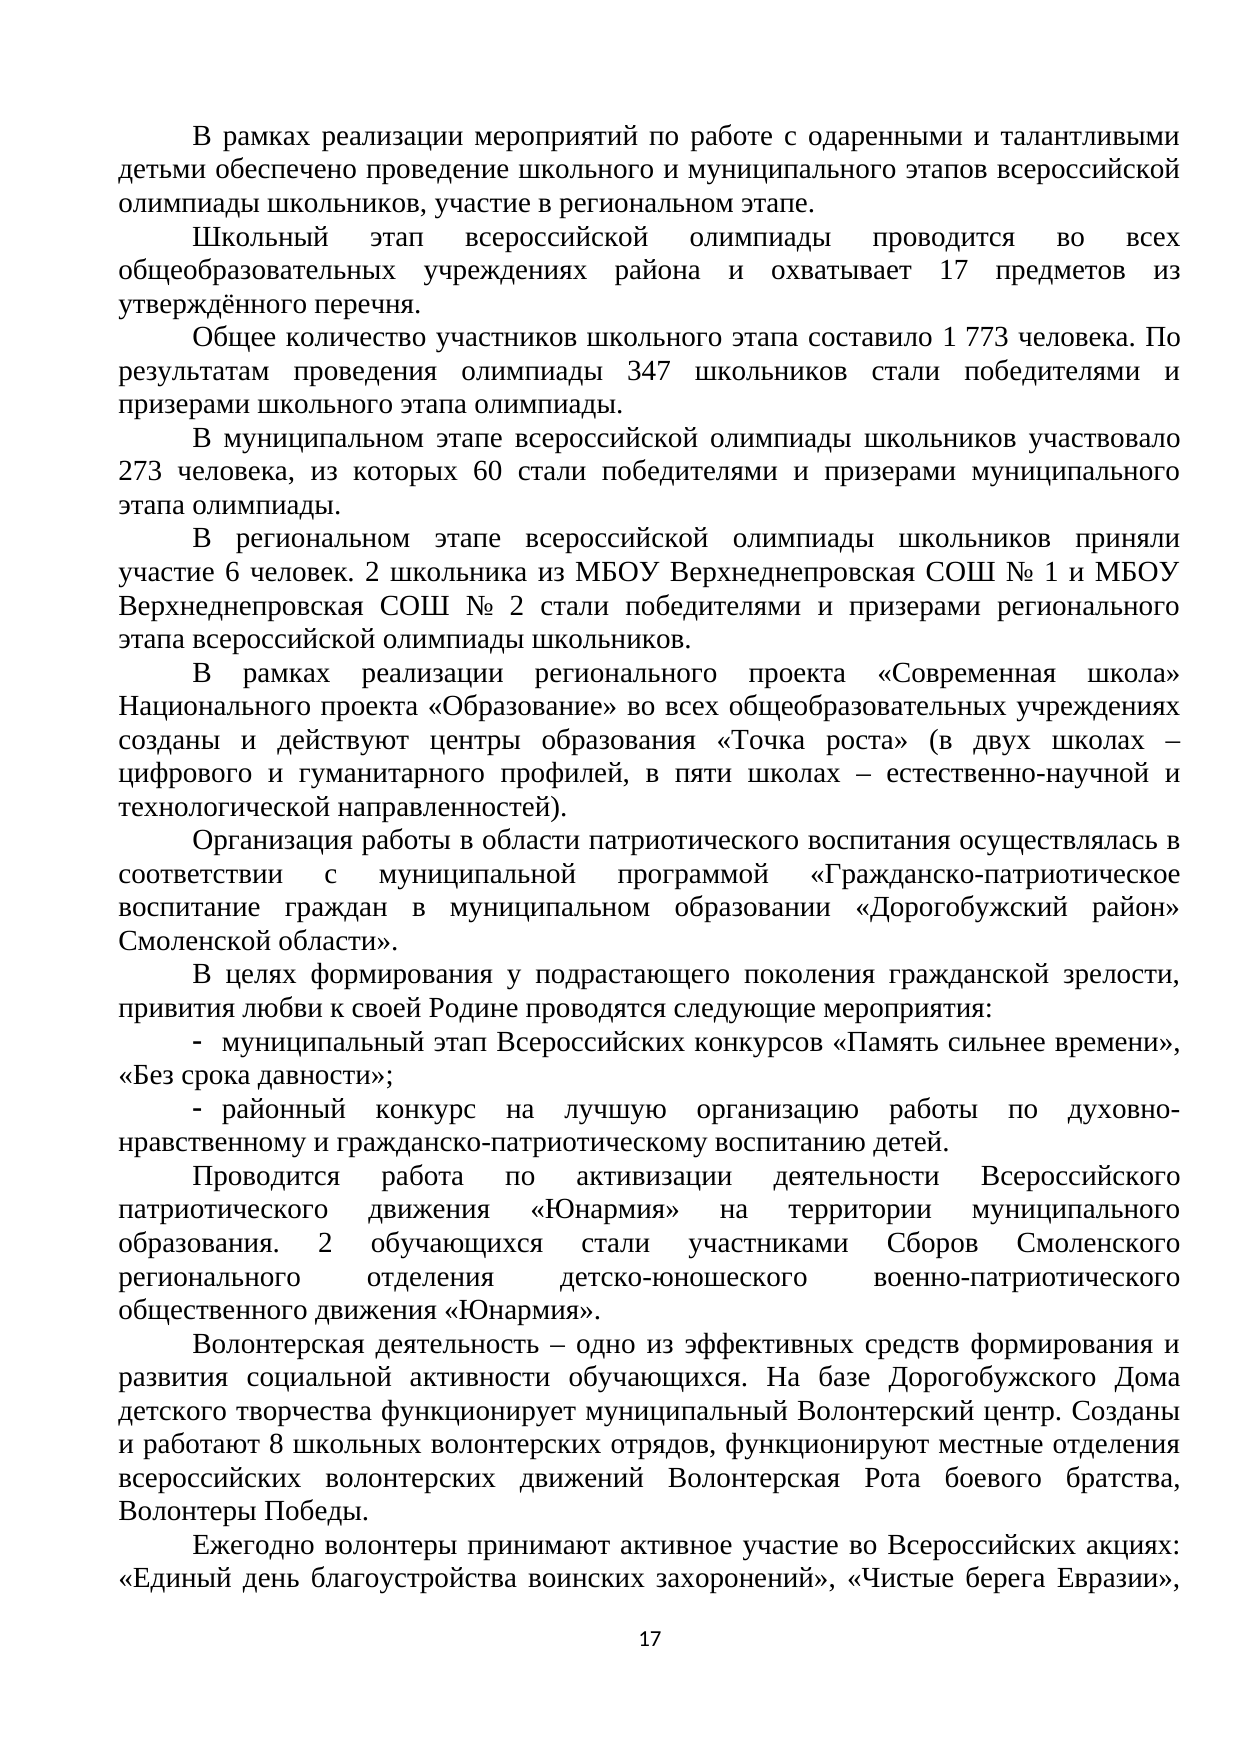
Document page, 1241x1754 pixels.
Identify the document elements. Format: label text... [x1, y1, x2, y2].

text Проводится работа по активизации деятельности Всероссийского патриотического движения «Юнармия» на территории муниципального образования. 2 обучающихся стали участниками Сборов Смоленского регионального отделения детско-юношеского военно-патриотического общественного движения «Юнармия». [118, 1158, 1181, 1326]
text В рамках реализации мероприятий по работе с одаренными и талантливыми детьми обеспечено проведение школьного и муниципального этапов всероссийской олимпиады школьников, участие в региональном этапе. [118, 118, 1181, 219]
text Организация работы в области патриотического воспитания осуществлялась в соответствии с муниципальной программой «Гражданско-патриотическое воспитание граждан в муниципальном образовании «Дорогобужский район» Смоленской области». [118, 822, 1181, 957]
list районный конкурс на лучшую организацию работы по духовно-нравственному и гражданско-патриотическому воспитанию детей. [118, 1091, 1181, 1158]
text Волонтерская деятельность – одно из эффективных средств формирования и развития социальной активности обучающихся. На базе Дорогобужского Дома детского творчества функционирует муниципальный Волонтерский центр. Созданы и работают 8 школьных волонтерских отрядов, функционируют местные отделения всероссийских волонтерских движений Волонтерская Рота боевого братства, Волонтеры Победы. [118, 1326, 1181, 1527]
text Общее количество участников школьного этапа составило 1 773 человека. По результатам проведения олимпиады 347 школьников стали победителями и призерами школьного этапа олимпиады. [118, 319, 1181, 420]
list муниципальный этап Всероссийских конкурсов «Память сильнее времени», «Без срока давности»; [118, 1024, 1181, 1091]
text В региональном этапе всероссийской олимпиады школьников приняли участие 6 человек. 2 школьника из МБОУ Верхнеднепровская СОШ № 1 и МБОУ Верхнеднепровская СОШ № 2 стали победителями и призерами регионального этапа всероссийской олимпиады школьников. [118, 521, 1181, 655]
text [118, 1527, 1181, 1594]
text В рамках реализации регионального проекта «Современная школа» Национального проекта «Образование» во всех общеобразовательных учреждениях созданы и действуют центры образования «Точка роста» (в двух школах – цифрового и гуманитарного профилей, в пяти школах – естественно-научной и технологической направленностей). [118, 655, 1181, 822]
text Школьный этап всероссийской олимпиады проводится во всех общеобразовательных учреждениях района и охватывает 17 предметов из утверждённого перечня. [118, 219, 1181, 319]
text В целях формирования у подрастающего поколения гражданской зрелости, привития любви к своей Родине проводятся следующие мероприятия: [118, 957, 1181, 1024]
text В муниципальном этапе всероссийской олимпиады школьников участвовало 273 человека, из которых 60 стали победителями и призерами муниципального этапа олимпиады. [118, 420, 1181, 521]
